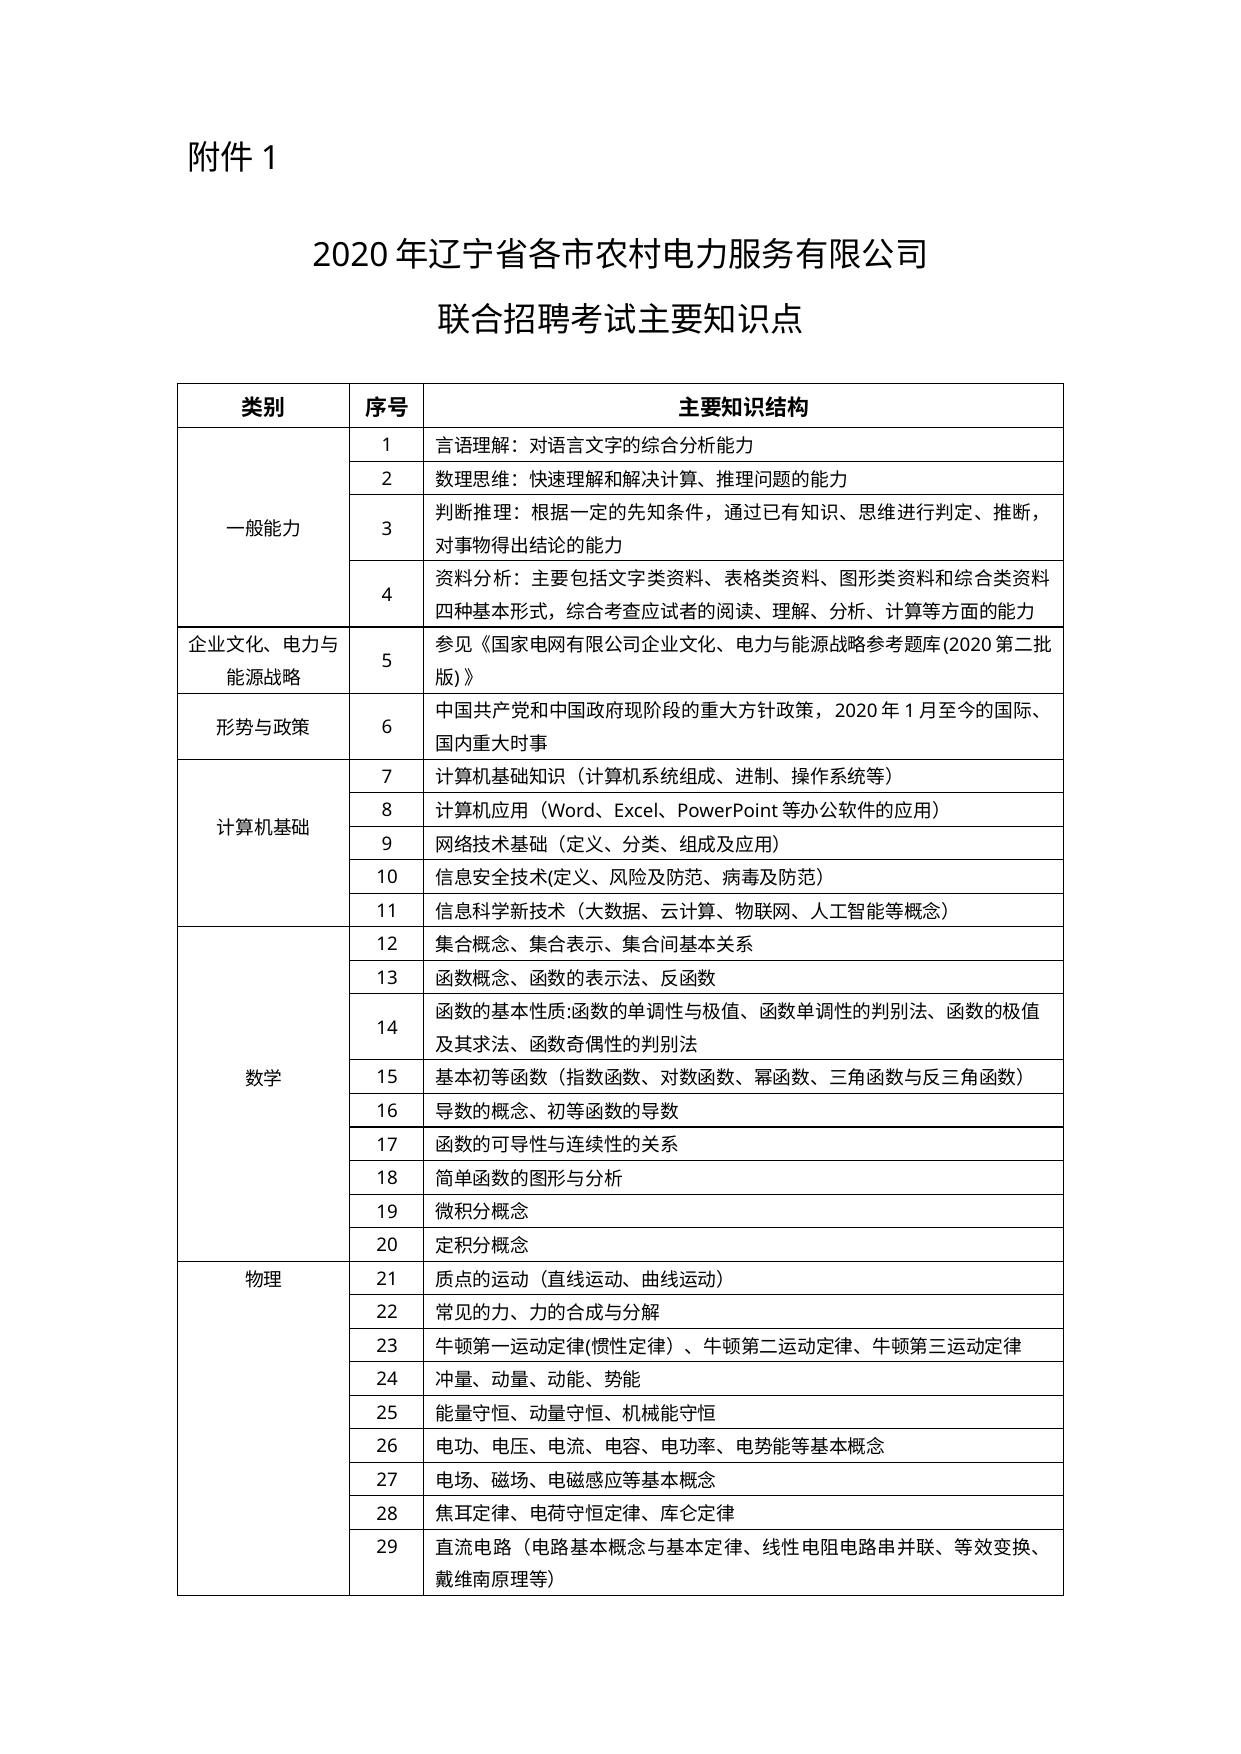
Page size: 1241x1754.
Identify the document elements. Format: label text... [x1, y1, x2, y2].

table_cell 基本初等函数（指数函数、对数函数、幂函数、三角函数与反三角函数） [424, 1060, 1063, 1093]
table_cell 简单函数的图形与分析 [424, 1161, 1063, 1193]
table_cell 8 [350, 793, 423, 826]
table_cell 22 [350, 1295, 423, 1328]
table_cell 15 [350, 1060, 423, 1093]
table_cell 信息安全技术(定义、风险及防范、病毒及防范） [424, 860, 1063, 893]
table_cell 23 [350, 1329, 423, 1361]
table_cell 电功、电压、电流、电容、电功率、电势能等基本概念 [424, 1429, 1063, 1462]
table_cell 微积分概念 [424, 1195, 1063, 1227]
table_cell 计算机基础知识（计算机系统组成、进制、操作系统等） [424, 760, 1063, 792]
table_cell 11 [350, 894, 423, 926]
table_cell 定积分概念 [424, 1228, 1063, 1261]
table_cell 7 [350, 760, 423, 792]
table_cell 数理思维：快速理解和解决计算、推理问题的能力 [424, 462, 1063, 494]
table_cell 21 [350, 1262, 423, 1294]
table_cell 17 [350, 1128, 423, 1160]
table_cell 物理 [178, 1262, 349, 1595]
table_cell 形势与政策 [178, 694, 349, 758]
table_cell 函数的可导性与连续性的关系 [424, 1128, 1063, 1160]
table_cell 16 [350, 1094, 423, 1126]
table_cell 导数的概念、初等函数的导数 [424, 1094, 1063, 1126]
table_cell 参见《国家电网有限公司企业文化、电力与能源战略参考题库(2020第二批版) 》 [424, 628, 1063, 692]
table_cell 中国共产党和中国政府现阶段的重大方针政策，2020年1月至今的国际、国内重大时事 [424, 694, 1063, 758]
table_cell 冲量、动量、动能、势能 [424, 1362, 1063, 1395]
table_cell 集合概念、集合表示、集合间基本关系 [424, 927, 1063, 960]
table_cell 网络技术基础（定义、分类、组成及应用） [424, 827, 1063, 859]
table_cell 资料分析：主要包括文字类资料、表格类资料、图形类资料和综合类资料四种基本形式，综合考查应试者的阅读、理解、分析、计算等方面的能力 [424, 561, 1063, 626]
table_cell 一般能力 [178, 428, 349, 626]
table_header 主要知识结构 [424, 384, 1063, 427]
table_cell 计算机应用（Word、Excel、PowerPoint等办公软件的应用） [424, 793, 1063, 826]
table_cell 25 [350, 1396, 423, 1428]
table_cell 直流电路（电路基本概念与基本定律、线性电阻电路串并联、等效变换、戴维南原理等） [424, 1530, 1063, 1595]
table_cell 27 [350, 1463, 423, 1495]
table_cell 5 [350, 628, 423, 692]
table_cell 焦耳定律、电荷守恒定律、库仑定律 [424, 1496, 1063, 1529]
table_cell 信息科学新技术（大数据、云计算、物联网、人工智能等概念） [424, 894, 1063, 926]
table_cell 常见的力、力的合成与分解 [424, 1295, 1063, 1328]
table_cell 2 [350, 462, 423, 494]
table_cell 9 [350, 827, 423, 859]
table_cell 牛顿第一运动定律(惯性定律）、牛顿第二运动定律、牛顿第三运动定律 [424, 1329, 1063, 1361]
table_cell 13 [350, 961, 423, 993]
text 2020年辽宁省各市农村电力服务有限公司 联合招聘考试主要知识点 [187, 220, 1053, 350]
table_cell 26 [350, 1429, 423, 1462]
table_cell 1 [350, 428, 423, 461]
table_cell 判断推理：根据一定的先知条件，通过已有知识、思维进行判定、推断，对事物得出结论的能力 [424, 495, 1063, 560]
table_cell 计算机基础 [178, 760, 349, 926]
table_cell 电场、磁场、电磁感应等基本概念 [424, 1463, 1063, 1495]
table_cell 数学 [178, 927, 349, 1261]
table_cell 18 [350, 1161, 423, 1193]
table_cell 3 [350, 495, 423, 560]
text 附件1 [187, 122, 1053, 187]
table_cell 14 [350, 994, 423, 1059]
table_header 序号 [350, 384, 423, 427]
table_cell 质点的运动（直线运动、曲线运动） [424, 1262, 1063, 1294]
table_cell 函数的基本性质:函数的单调性与极值、函数单调性的判别法、函数的极值及其求法、函数奇偶性的判别法 [424, 994, 1063, 1059]
table_cell 企业文化、电力与能源战略 [178, 628, 349, 692]
table_header 类别 [178, 384, 349, 427]
table_cell 言语理解：对语言文字的综合分析能力 [424, 428, 1063, 461]
table_cell 19 [350, 1195, 423, 1227]
table_cell 函数概念、函数的表示法、反函数 [424, 961, 1063, 993]
table_cell 28 [350, 1496, 423, 1529]
table_cell 29 [350, 1530, 423, 1595]
table_cell 6 [350, 694, 423, 758]
table_cell 10 [350, 860, 423, 893]
table_cell 12 [350, 927, 423, 960]
table_cell 4 [350, 561, 423, 626]
table_cell 20 [350, 1228, 423, 1261]
table_cell 能量守恒、动量守恒、机械能守恒 [424, 1396, 1063, 1428]
table_cell 24 [350, 1362, 423, 1395]
